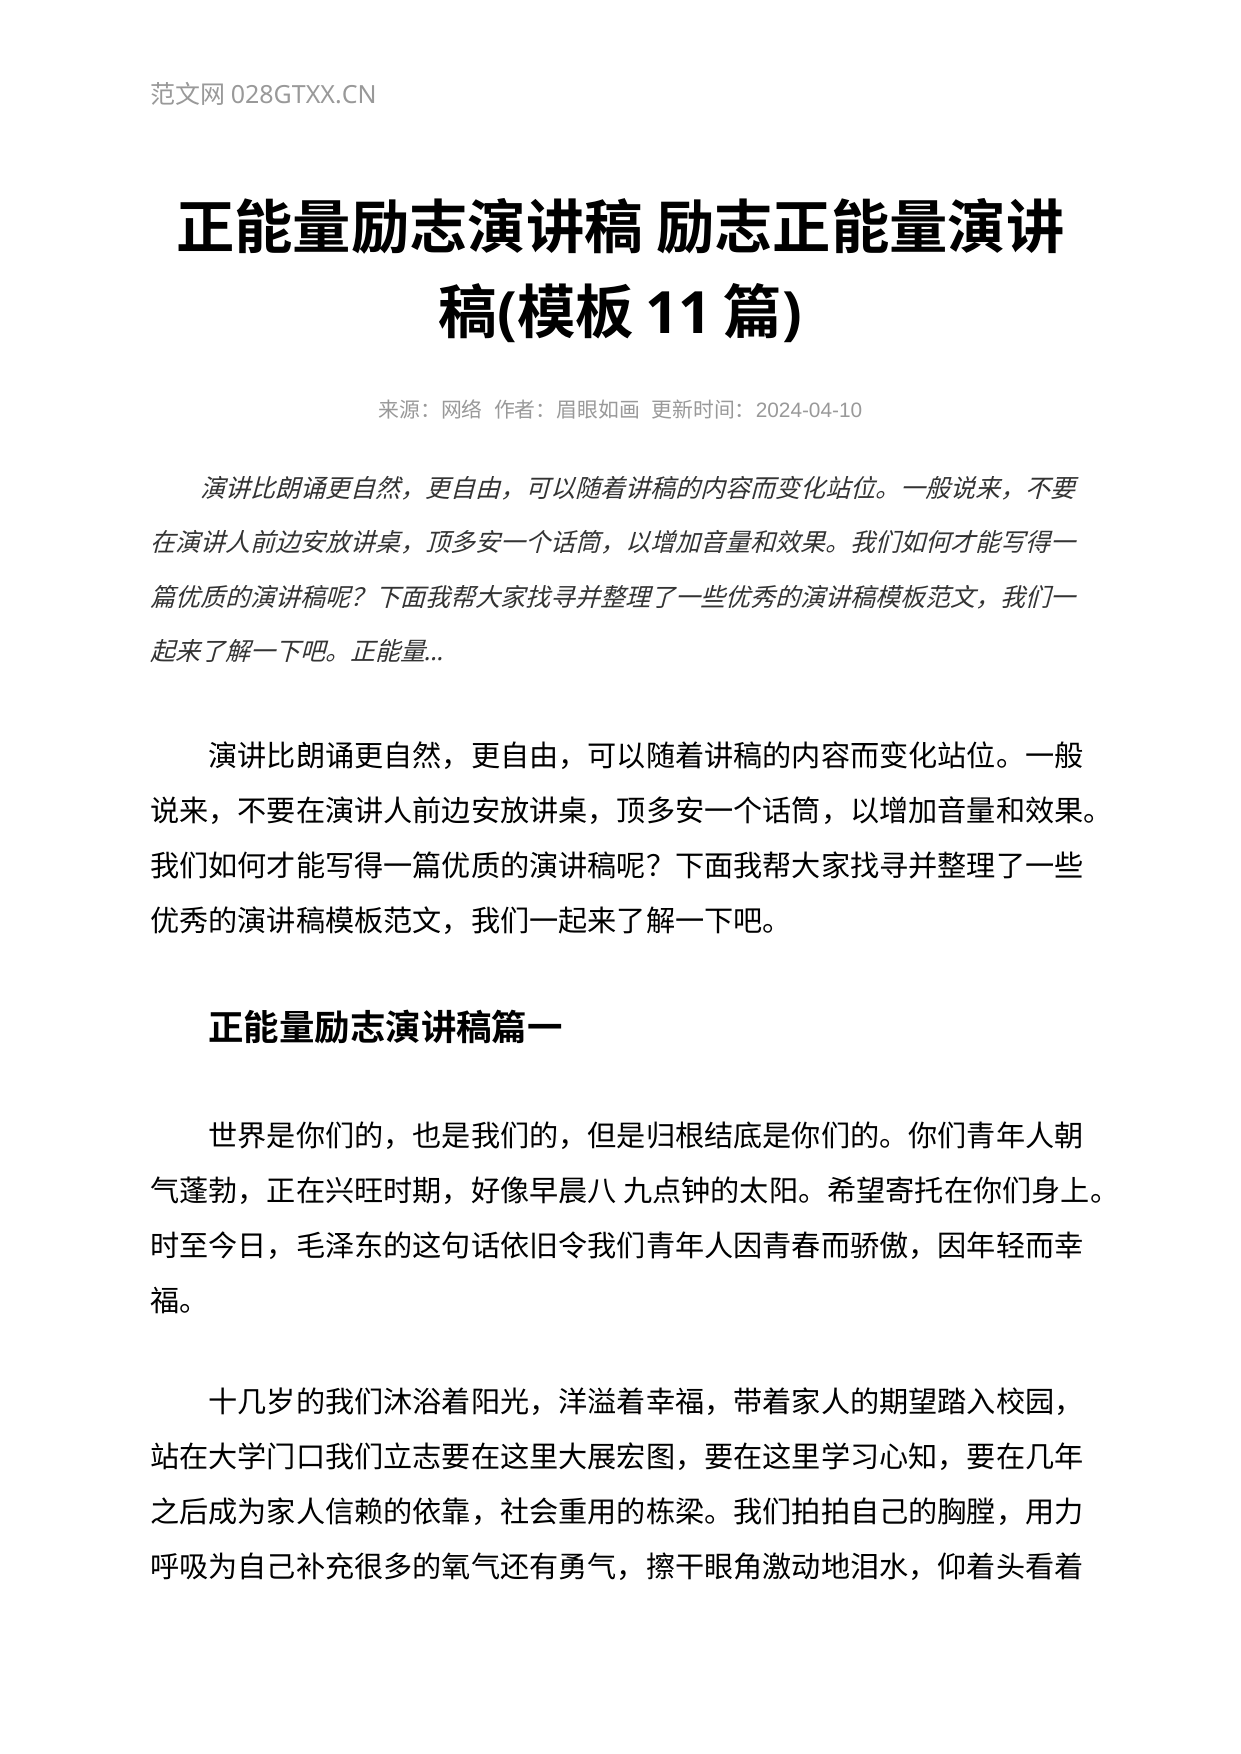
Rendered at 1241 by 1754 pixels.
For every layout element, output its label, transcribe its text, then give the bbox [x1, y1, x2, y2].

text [150, 1379, 1090, 1586]
text 演讲比朗诵更自然，更自由，可以随着讲稿的内容而变化站位。一般说来，不要在演讲人前边安放讲桌，顶多安一个话筒，以增加音量和效果。我们如何才能写得一篇优质的演讲稿呢？下面我帮大家找寻并整理了一些优秀的演讲稿模板范文，我们一起来了解一下吧。 [150, 733, 1090, 939]
text 世界是你们的，也是我们的，但是归根结底是你们的。你们青年人朝气蓬勃，正在兴旺时期，好像早晨八 九点钟的太阳。希望寄托在你们身上。时至今日，毛泽东的这句话依旧令我们青年人因青春而骄傲，因年轻而幸福。 [150, 1112, 1090, 1319]
subtitle 正能量励志演讲稿 励志正能量演讲稿(模板11篇) [150, 181, 1090, 351]
text 演讲比朗诵更自然，更自由，可以随着讲稿的内容而变化站位。一般说来，不要在演讲人前边安放讲桌，顶多安一个话筒，以增加音量和效果。我们如何才能写得一篇优质的演讲稿呢？下面我帮大家找寻并整理了一些优秀的演讲稿模板范文，我们一起来了解一下吧。正能量... [150, 468, 1090, 668]
text 来源：网络 作者：眉眼如画 更新时间：2024-04-10 [150, 397, 1090, 421]
text 正能量励志演讲稿篇一 [150, 999, 1090, 1050]
